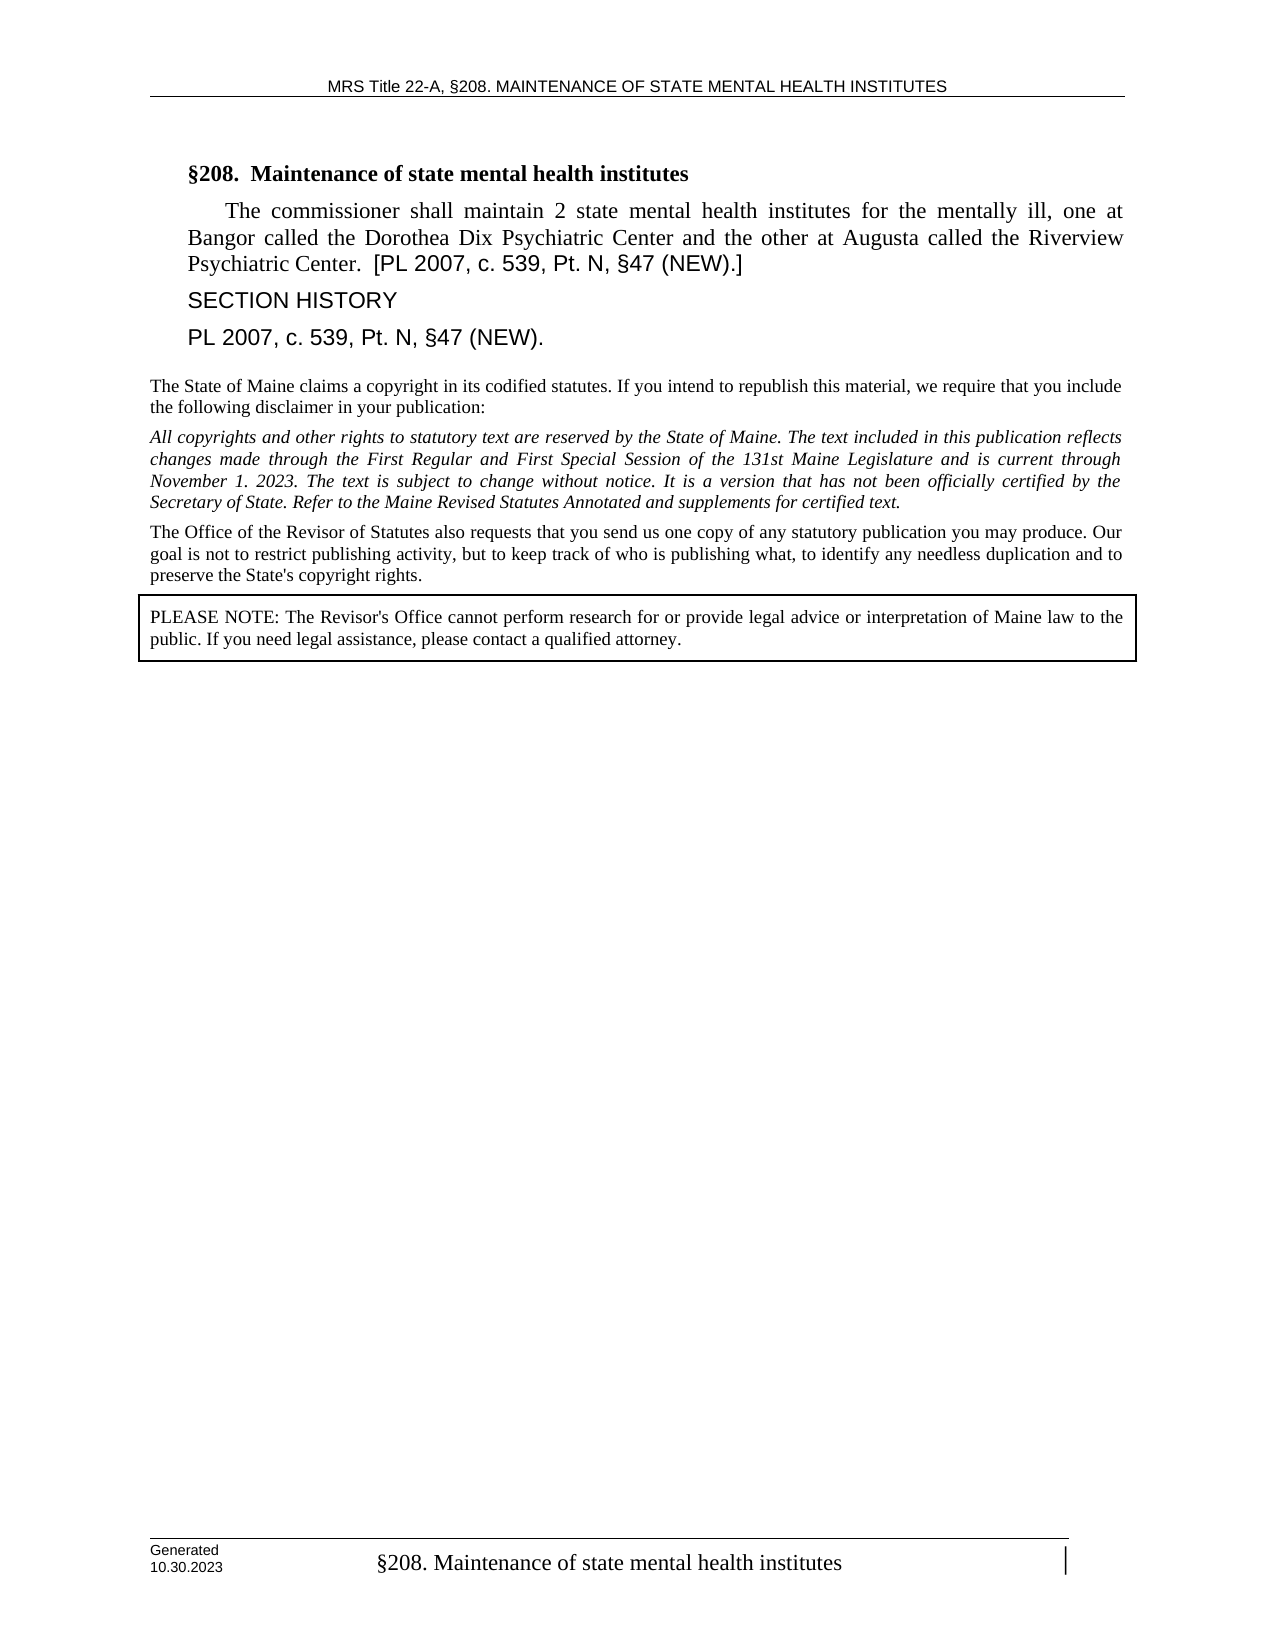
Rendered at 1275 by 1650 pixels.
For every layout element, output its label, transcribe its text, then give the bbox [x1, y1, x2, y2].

text SECTION HISTORY [187, 287, 1125, 313]
text The Office of the Revisor of Statutes also requests that you send us one copy of any statutory publication you may produce. Our goal is not to restrict publishing activity, but to keep track of who is publishing what, to identify any needless duplication and to preserve the State's copyright rights. [150, 521, 1125, 586]
text §208. Maintenance of state mental health institutes [187, 160, 1125, 187]
text The commissioner shall maintain 2 state mental health institutes for the mentally ill, one at Bangor called the Dorothea Dix Psychiatric Center and the other at Augusta called the Riverview Psychiatric Center. [PL 2007, c. 539, Pt. N, §47 (NEW).] [187, 197, 1125, 276]
text All copyrights and other rights to statutory text are reserved by the State of Maine. The text included in this publication reflects changes made through the First Regular and First Special Session of the 131st Maine Legislature and is current through November 1. 2023 . The text is subject to change without notice. It is a version that has not been officially certified by the Secretary of State. Refer to the Maine Revised Statutes Annotated and supplements for certified text. [150, 426, 1125, 513]
text PL 2007, c. 539, Pt. N, §47 (NEW). [187, 323, 1125, 350]
text The State of Maine claims a copyright in its codified statutes. If you intend to republish this material, we require that you include the following disclaimer in your publication: [150, 375, 1125, 418]
text PLEASE NOTE: The Revisor's Office cannot perform research for or provide legal advice or interpretation of Maine law to the public. If you need legal assistance, please contact a qualified attorney. [140, 596, 1135, 660]
